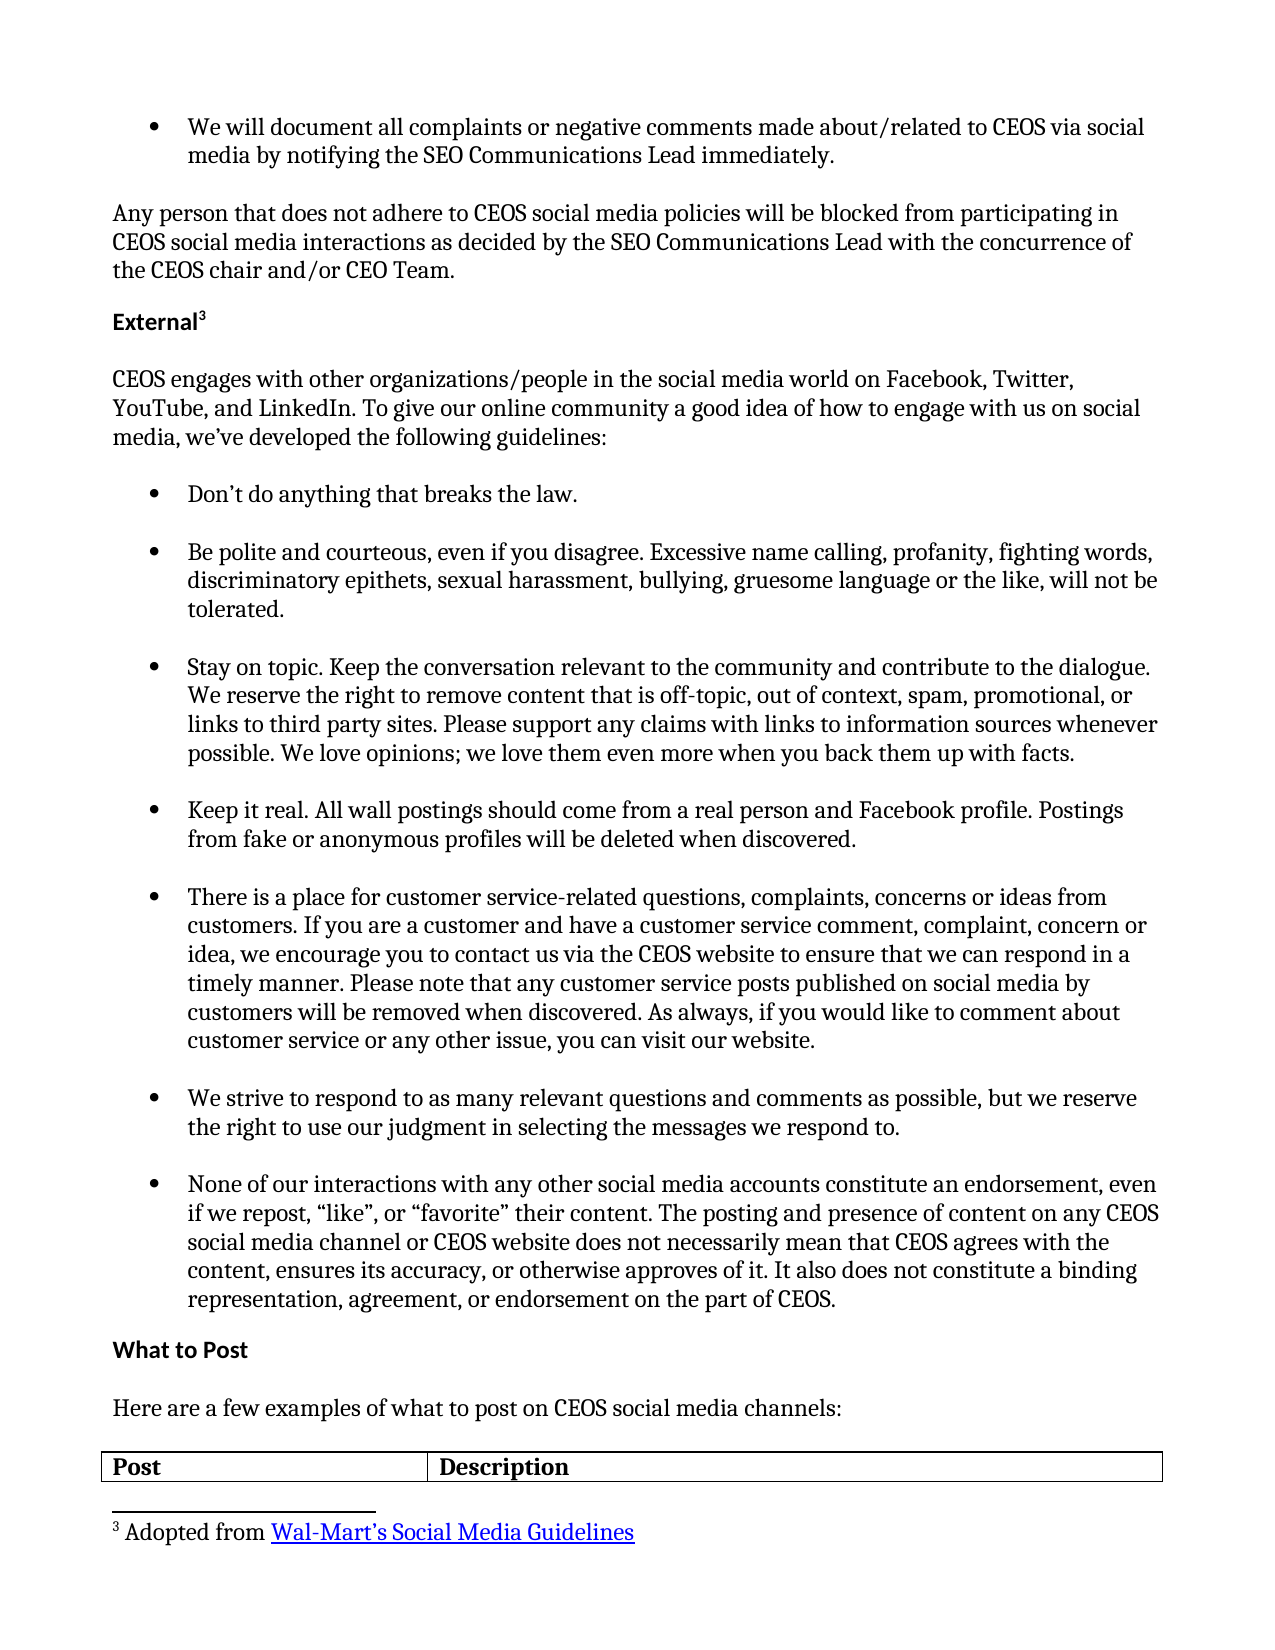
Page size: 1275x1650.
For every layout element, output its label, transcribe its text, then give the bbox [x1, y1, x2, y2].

subtitle External [112, 306, 1162, 336]
list Don’t do anything that breaks the law. [150, 480, 1162, 509]
text Here are a few examples of what to post on CEOS social media channels: [112, 1394, 1162, 1423]
text CEOS engages with other organizations/people in the social media world on Facebook, Twitter, YouTube, and LinkedIn. To give our online community a good idea of how to engage with us on social media, we’ve developed the following guidelines: [112, 365, 1162, 451]
list We strive to respond to as many relevant questions and comments as possible, but we reserve the right to use our judgment in selecting the messages we respond to. [150, 1084, 1162, 1141]
list Stay on topic. Keep the conversation relevant to the community and contribute to the dialogue. We reserve the right to remove content that is off-topic, out of context, spam, promotional, or links to third party sites. Please support any claims with links to information sources whenever possible. We love opinions; we love them even more when you back them up with facts. [150, 653, 1162, 768]
list There is a place for customer service-related questions, complaints, concerns or ideas from customers. If you are a customer and have a customer service comment, complaint, concern or idea, we encourage you to contact us via the CEOS website to ensure that we can respond in a timely manner. Please note that any customer service posts published on social media by customers will be removed when discovered. As always, if you would like to comment about customer service or any other issue, you can visit our website. [150, 883, 1162, 1055]
text Any person that does not adhere to CEOS social media policies will be blocked from participating in CEOS social media interactions as decided by the SEO Communications Lead with the concurrence of the CEOS chair and/or CEO Team. [112, 199, 1162, 285]
table_header Description [428, 1453, 1162, 1481]
list None of our interactions with any other social media accounts constitute an endorsement, even if we repost, “like”, or “favorite” their content. The posting and presence of content on any CEOS social media channel or CEOS website does not necessarily mean that CEOS agrees with the content, ensures its accuracy, or otherwise approves of it. It also does not constitute a binding representation, agreement, or endorsement on the part of CEOS. [150, 1170, 1162, 1314]
list We will document all complaints or negative comments made about/related to CEOS via social media by notifying the SEO Communications Lead immediately. [150, 112, 1162, 170]
list Keep it real. All wall postings should come from a real person and Facebook profile. Postings from fake or anonymous profiles will be deleted when discovered. [150, 796, 1162, 854]
subtitle What to Post [112, 1335, 1162, 1365]
table_header Post [102, 1453, 427, 1481]
list Be polite and courteous, even if you disagree. Excessive name calling, profanity, fighting words, discriminatory epithets, sexual harassment, bullying, gruesome language or the like, will not be tolerated. [150, 538, 1162, 624]
